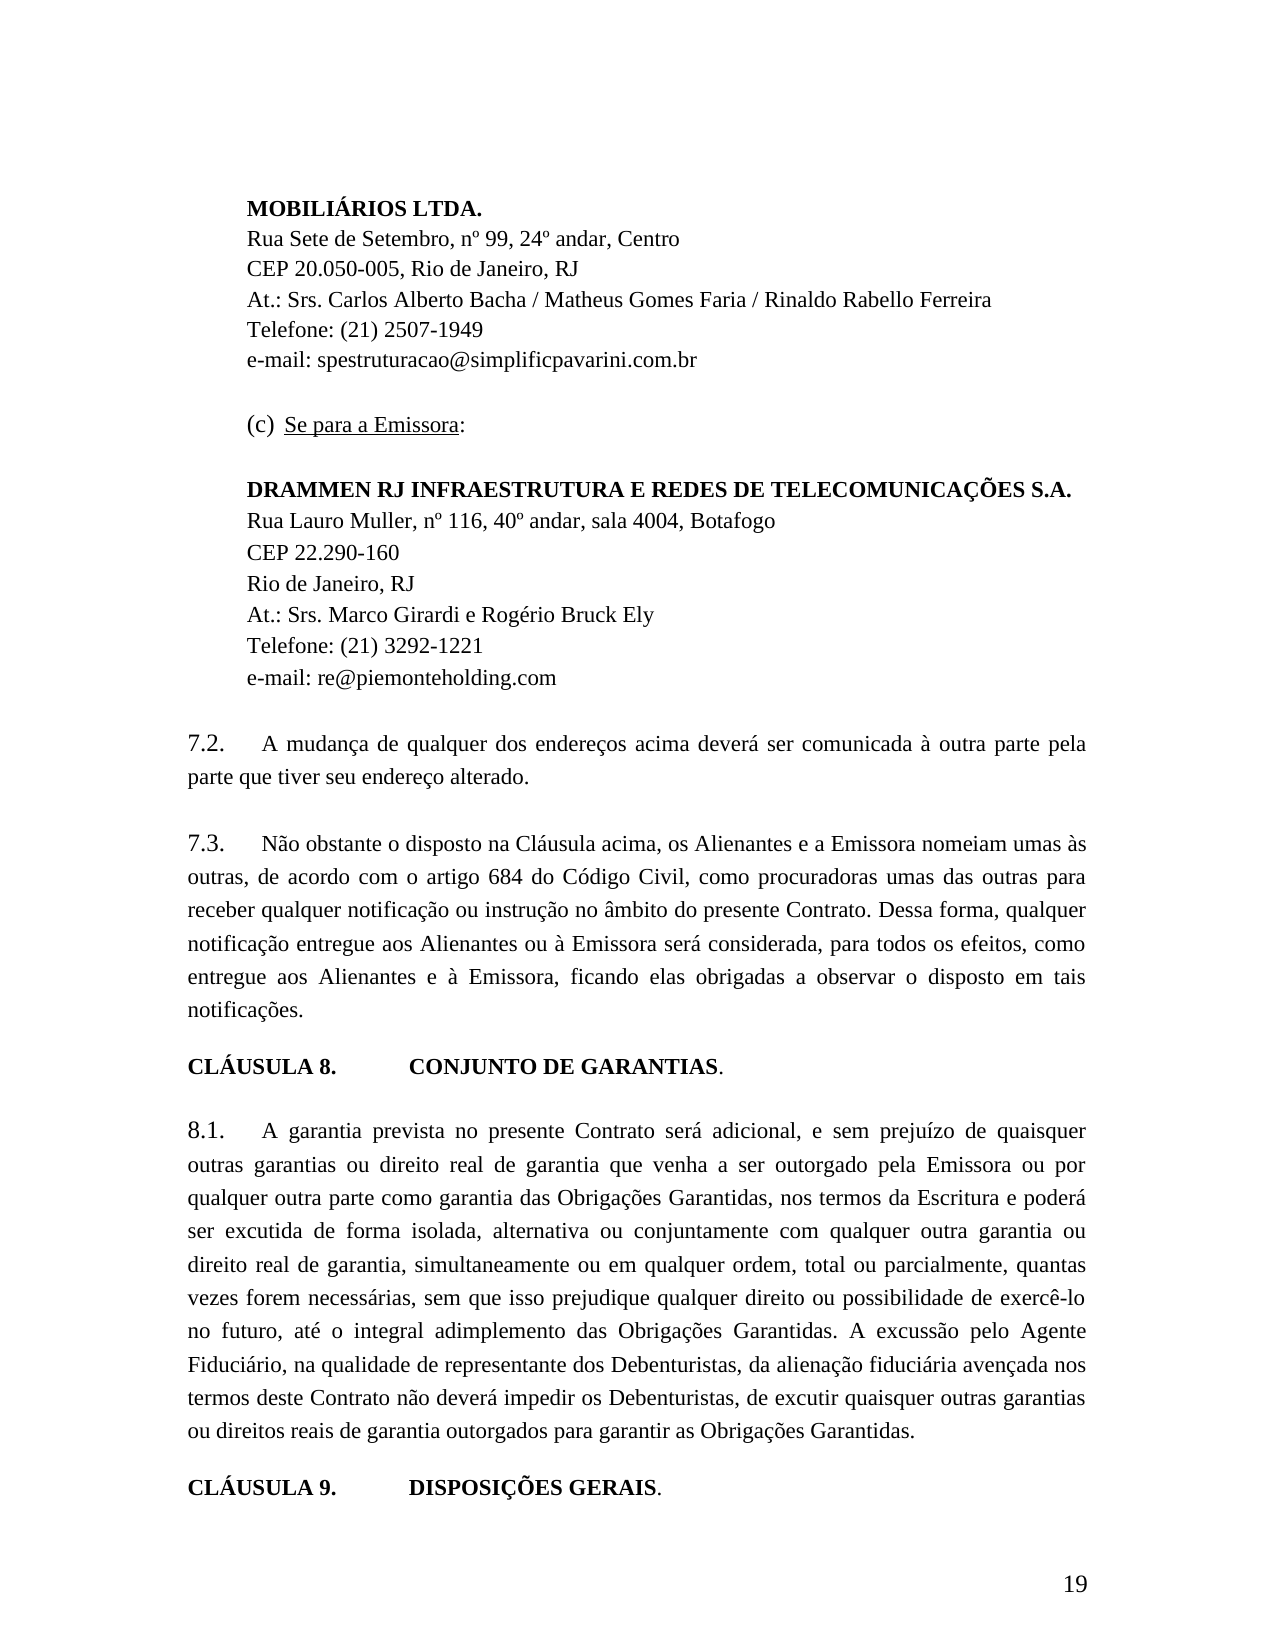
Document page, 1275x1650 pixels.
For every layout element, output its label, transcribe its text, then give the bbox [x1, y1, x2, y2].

text Rua Lauro Muller, nº 116, 40º andar, sala 4004, Botafogo [247, 504, 1087, 535]
text Rio de Janeiro, RJ [247, 566, 1087, 597]
list Cláusula 8. Conjunto de Garantias. [187, 1053, 1087, 1079]
list A garantia prevista no presente Contrato será adicional, e sem prejuízo de quaisquer outras garantias ou direito real de garantia que venha a ser outorgado pela Emissora ou por qualquer outra parte como garantia das Obrigações Garantidas, nos termos da Escritura e poderá ser excutida de forma isolada, alternativa ou conjuntamente com qualquer outra garantia ou direito real de garantia, simultaneamente ou em qualquer ordem, total ou parcialmente, quantas vezes forem necessárias, sem que isso prejudique qualquer direito ou possibilidade de exercê-lo no futuro, até o integral adimplemento das Obrigações Garantidas. A excussão pelo Agente Fiduciário, na qualidade de representante dos Debenturistas, da alienação fiduciária avençada nos termos deste Contrato não deverá impedir os Debenturistas, de excutir quaisquer outras garantias ou direitos reais de garantia outorgados para garantir as Obrigações Garantidas. [187, 1112, 1087, 1446]
text CEP 20.050-005, Rio de Janeiro, RJ [247, 255, 1087, 282]
text Telefone: (21) 2507-1949 [247, 316, 1087, 342]
text Telefone: (21) 3292-1221 [247, 629, 1087, 660]
text DRAMMEN RJ INFRAESTRUTURA E REDES DE TELECOMUNICAÇÕES S.A. [247, 472, 1087, 504]
text At.: Srs. Carlos Alberto Bacha / Matheus Gomes Faria / Rinaldo Rabello Ferreira [247, 286, 1087, 312]
list Se para a Emissora: [247, 406, 1087, 439]
list Cláusula 9. Disposições Gerais. [187, 1474, 1087, 1501]
text At.: Srs. Marco Girardi e Rogério Bruck Ely [247, 597, 1087, 629]
text e-mail: re@piemonteholding.com [247, 660, 1087, 691]
list Não obstante o disposto na Cláusula acima, os Alienantes e a Emissora nomeiam umas às outras, de acordo com o artigo 684 do Código Civil, como procuradoras umas das outras para receber qualquer notificação ou instrução no âmbito do presente Contrato. Dessa forma, qualquer notificação entregue aos Alienantes ou à Emissora será considerada, para todos os efeitos, como entregue aos Alienantes e à Emissora, ficando elas obrigadas a observar o disposto em tais notificações. [187, 824, 1087, 1024]
text CEP 22.290-160 [247, 535, 1087, 566]
text Rua Sete de Setembro, nº 99, 24º andar, Centro [247, 225, 1087, 252]
list A mudança de qualquer dos endereços acima deverá ser comunicada à outra parte pela parte que tiver seu endereço alterado. [187, 724, 1087, 791]
text e-mail: spestruturacao@simplificpavarini.com.br [187, 346, 1087, 372]
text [247, 195, 1087, 221]
